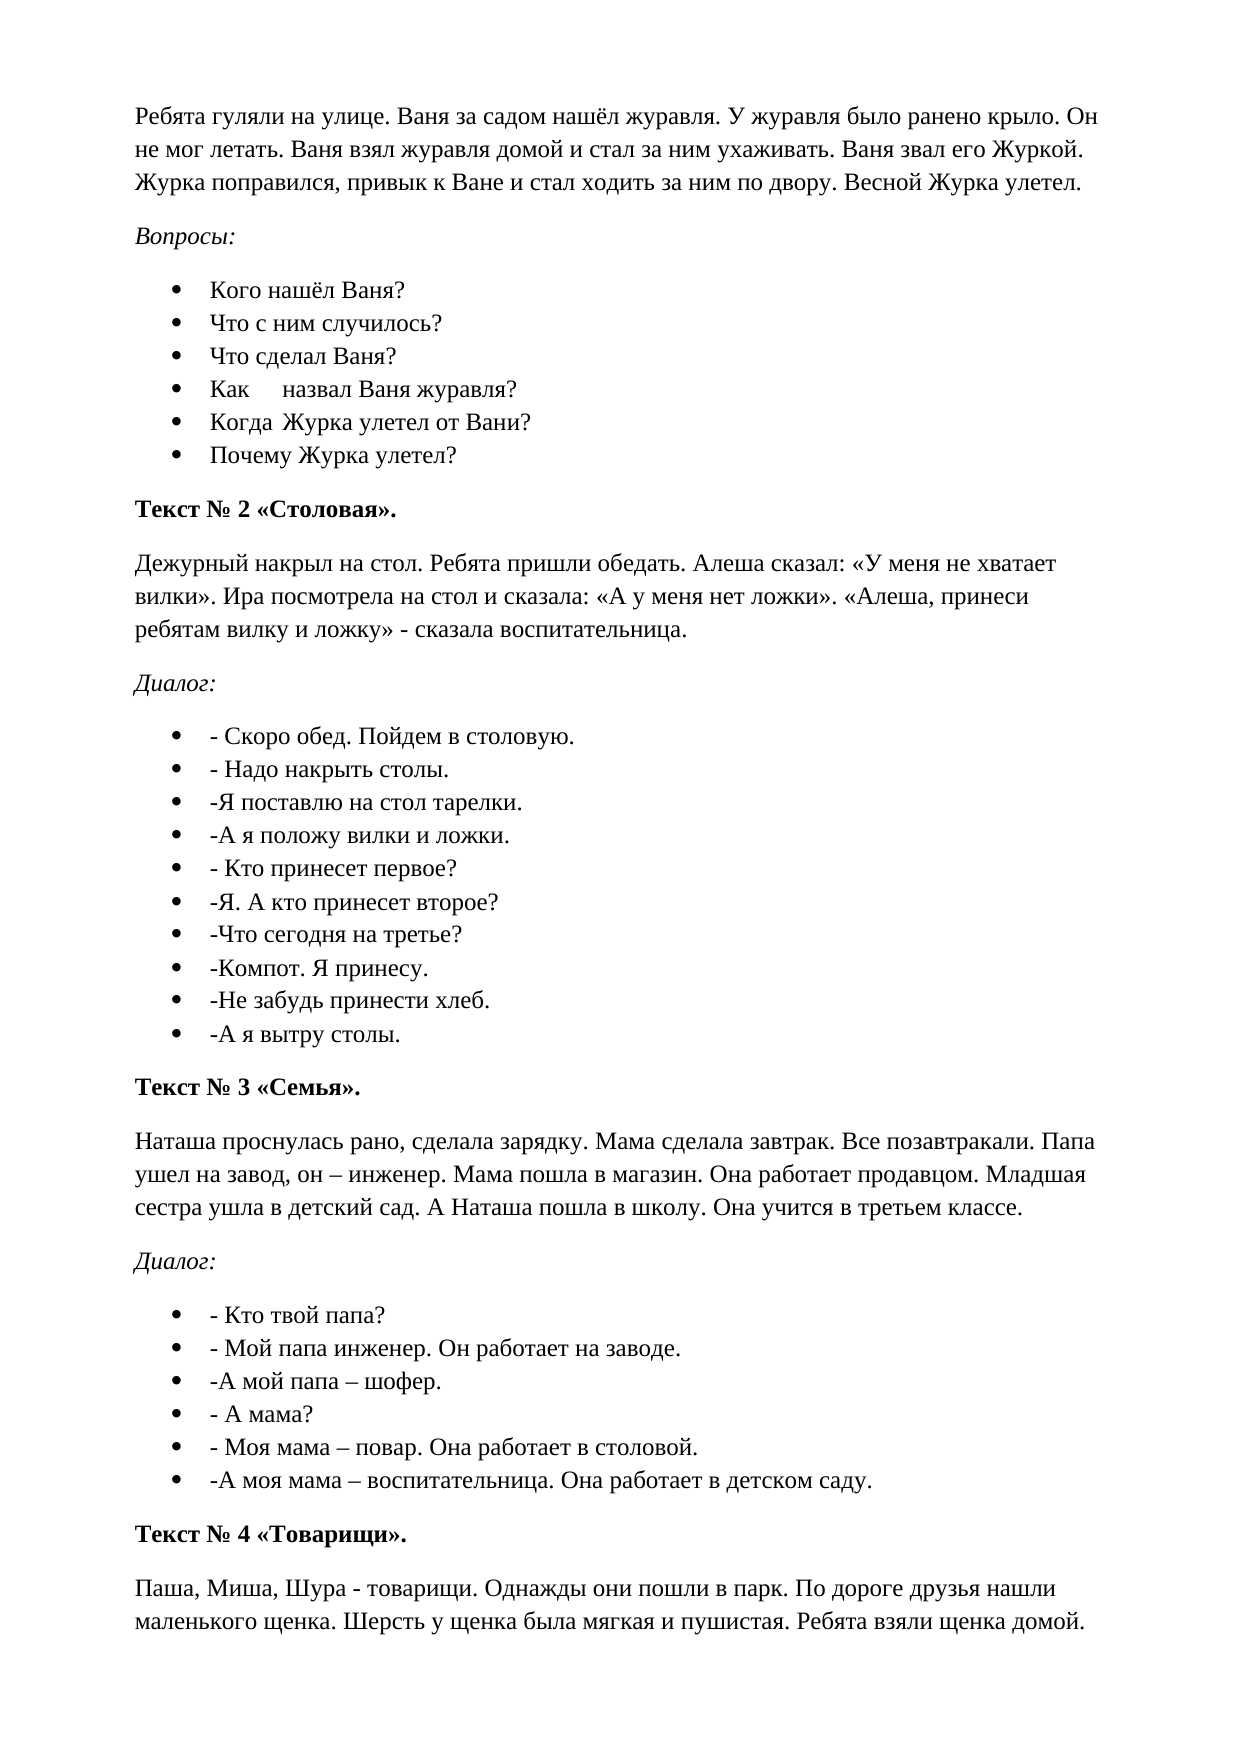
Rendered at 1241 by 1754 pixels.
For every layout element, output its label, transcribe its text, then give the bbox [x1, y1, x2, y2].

list - Кто принесет первое? [172, 853, 1111, 882]
list Что сделал Ваня? [172, 341, 1111, 370]
list - Моя мама – повар. Она работает в столовой. [172, 1432, 1111, 1461]
list - Кто твой папа? [172, 1300, 1111, 1329]
text Наташа проснулась рано, сделала зарядку. Мама сделала завтрак. Все позавтракали. Папа ушел на завод, он – инженер. Мама пошла в магазин. Она работает продавцом. Младшая сестра ушла в детский сад. А Наташа пошла в школу. Она учится в третьем классе. [134, 1126, 1111, 1221]
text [134, 1573, 1111, 1635]
list -А я положу вилки и ложки. [172, 821, 1111, 849]
text Текст № 3 «Семья». [134, 1072, 1111, 1101]
list - А мама? [172, 1399, 1111, 1428]
list -А я вытру столы. [172, 1019, 1111, 1047]
list -А мой папа – шофер. [172, 1366, 1111, 1395]
list Когда Журка улетел от Вани? [172, 407, 1111, 436]
list Что с ним случилось? [172, 308, 1111, 337]
list - Надо накрыть столы. [172, 754, 1111, 783]
list -Компот. Я принесу. [172, 953, 1111, 981]
list Почему Журка улетел? [172, 440, 1111, 469]
list -А моя мама – воспитательница. Она работает в детском саду. [172, 1465, 1111, 1494]
list - Скоро обед. Пойдем в столовую. [172, 721, 1111, 750]
text Диалог: [134, 668, 1111, 696]
list Кого нашёл Ваня? [172, 275, 1111, 304]
list Как назвал Ваня журавля? [172, 374, 1111, 403]
list - Мой папа инженер. Он работает на заводе. [172, 1333, 1111, 1362]
list -Не забудь принести хлеб. [172, 986, 1111, 1014]
text Вопросы: [134, 221, 1111, 250]
text Ребята гуляли на улице. Ваня за садом нашёл журавля. У журавля было ранено крыло. Он не мог летать. Ваня взял журавля домой и стал за ним ухаживать. Ваня звал его Журкой. Журка поправился, привык к Ване и стал ходить за ним по двору. Весной Журка улетел. [134, 101, 1111, 196]
text Текст № 4 «Товарищи». [134, 1519, 1111, 1548]
text Диалог: [134, 1246, 1111, 1275]
list -Я. А кто принесет второе? [172, 887, 1111, 915]
text Текст № 2 «Столовая». [134, 494, 1111, 523]
text Дежурный накрыл на стол. Ребята пришли обедать. Алеша сказал: «У меня не хватает вилки». Ира посмотрела на стол и сказала: «А у меня нет ложки». «Алеша, принеси ребятам вилку и ложку» - сказала воспитательница. [134, 548, 1111, 642]
list -Что сегодня на третье? [172, 919, 1111, 948]
list -Я поставлю на стол тарелки. [172, 787, 1111, 816]
